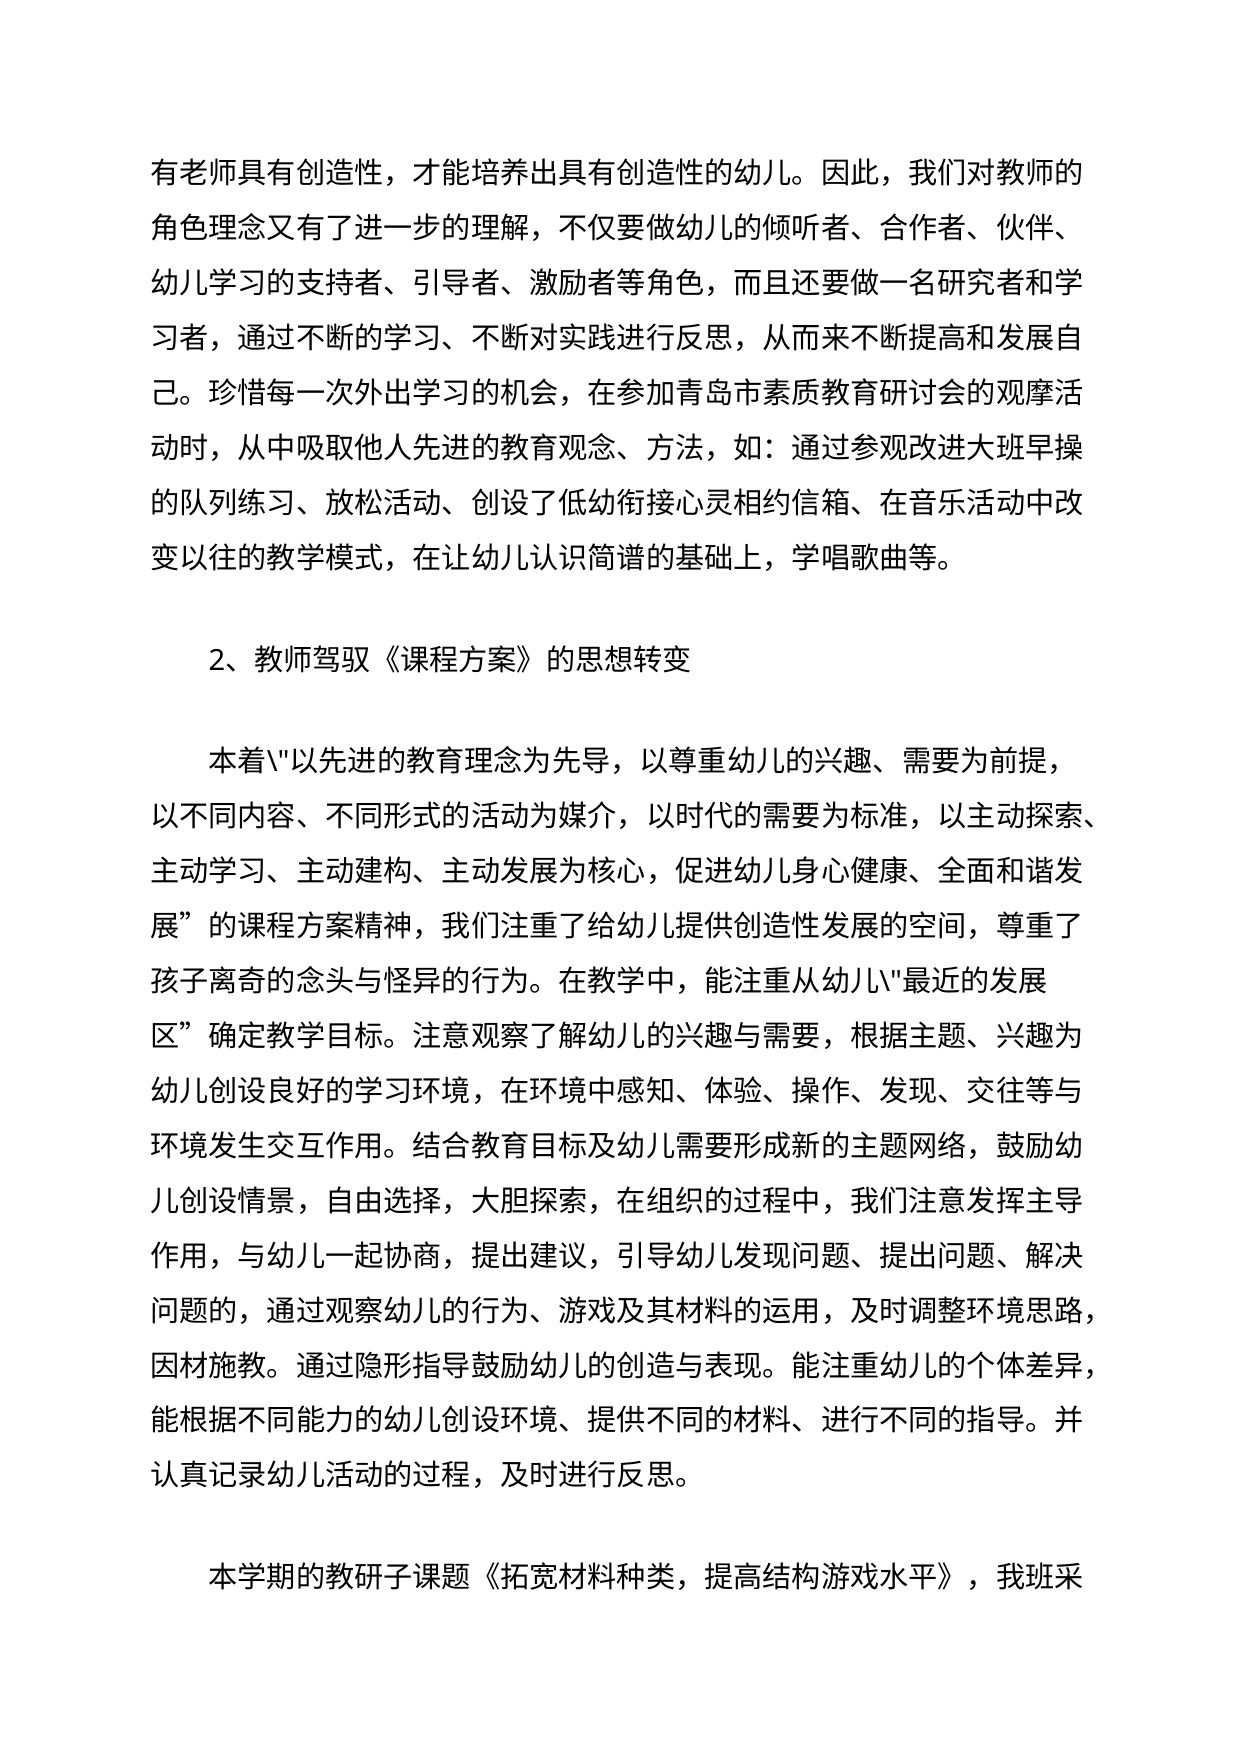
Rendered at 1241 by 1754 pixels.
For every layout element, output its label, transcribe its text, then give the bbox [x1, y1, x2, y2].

text 本着\"以先进的教育理念为先导，以尊重幼儿的兴趣、需要为前提，以不同内容、不同形式的活动为媒介，以时代的需要为标准，以主动探索、主动学习、主动建构、主动发展为核心，促进幼儿身心健康、全面和谐发展”的课程方案精神，我们注重了给幼儿提供创造性发展的空间，尊重了孩子离奇的念头与怪异的行为。在教学中，能注重从幼儿\"最近的发展区”确定教学目标。注意观察了解幼儿的兴趣与需要，根据主题、兴趣为幼儿创设良好的学习环境，在环境中感知、体验、操作、发现、交往等与环境发生交互作用。结合教育目标及幼儿需要形成新的主题网络，鼓励幼儿创设情景，自由选择，大胆探索，在组织的过程中，我们注意发挥主导作用，与幼儿一起协商，提出建议，引导幼儿发现问题、提出问题、解决问题的，通过观察幼儿的行为、游戏及其材料的运用，及时调整环境思路，因材施教。通过隐形指导鼓励幼儿的创造与表现。能注重幼儿的个体差异，能根据不同能力的幼儿创设环境、提供不同的材料、进行不同的指导。并认真记录幼儿活动的过程，及时进行反思。 [150, 738, 1090, 1494]
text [150, 1554, 1090, 1596]
text 2、教师驾驭《课程方案》的思想转变 [150, 636, 1090, 678]
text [150, 150, 1090, 577]
